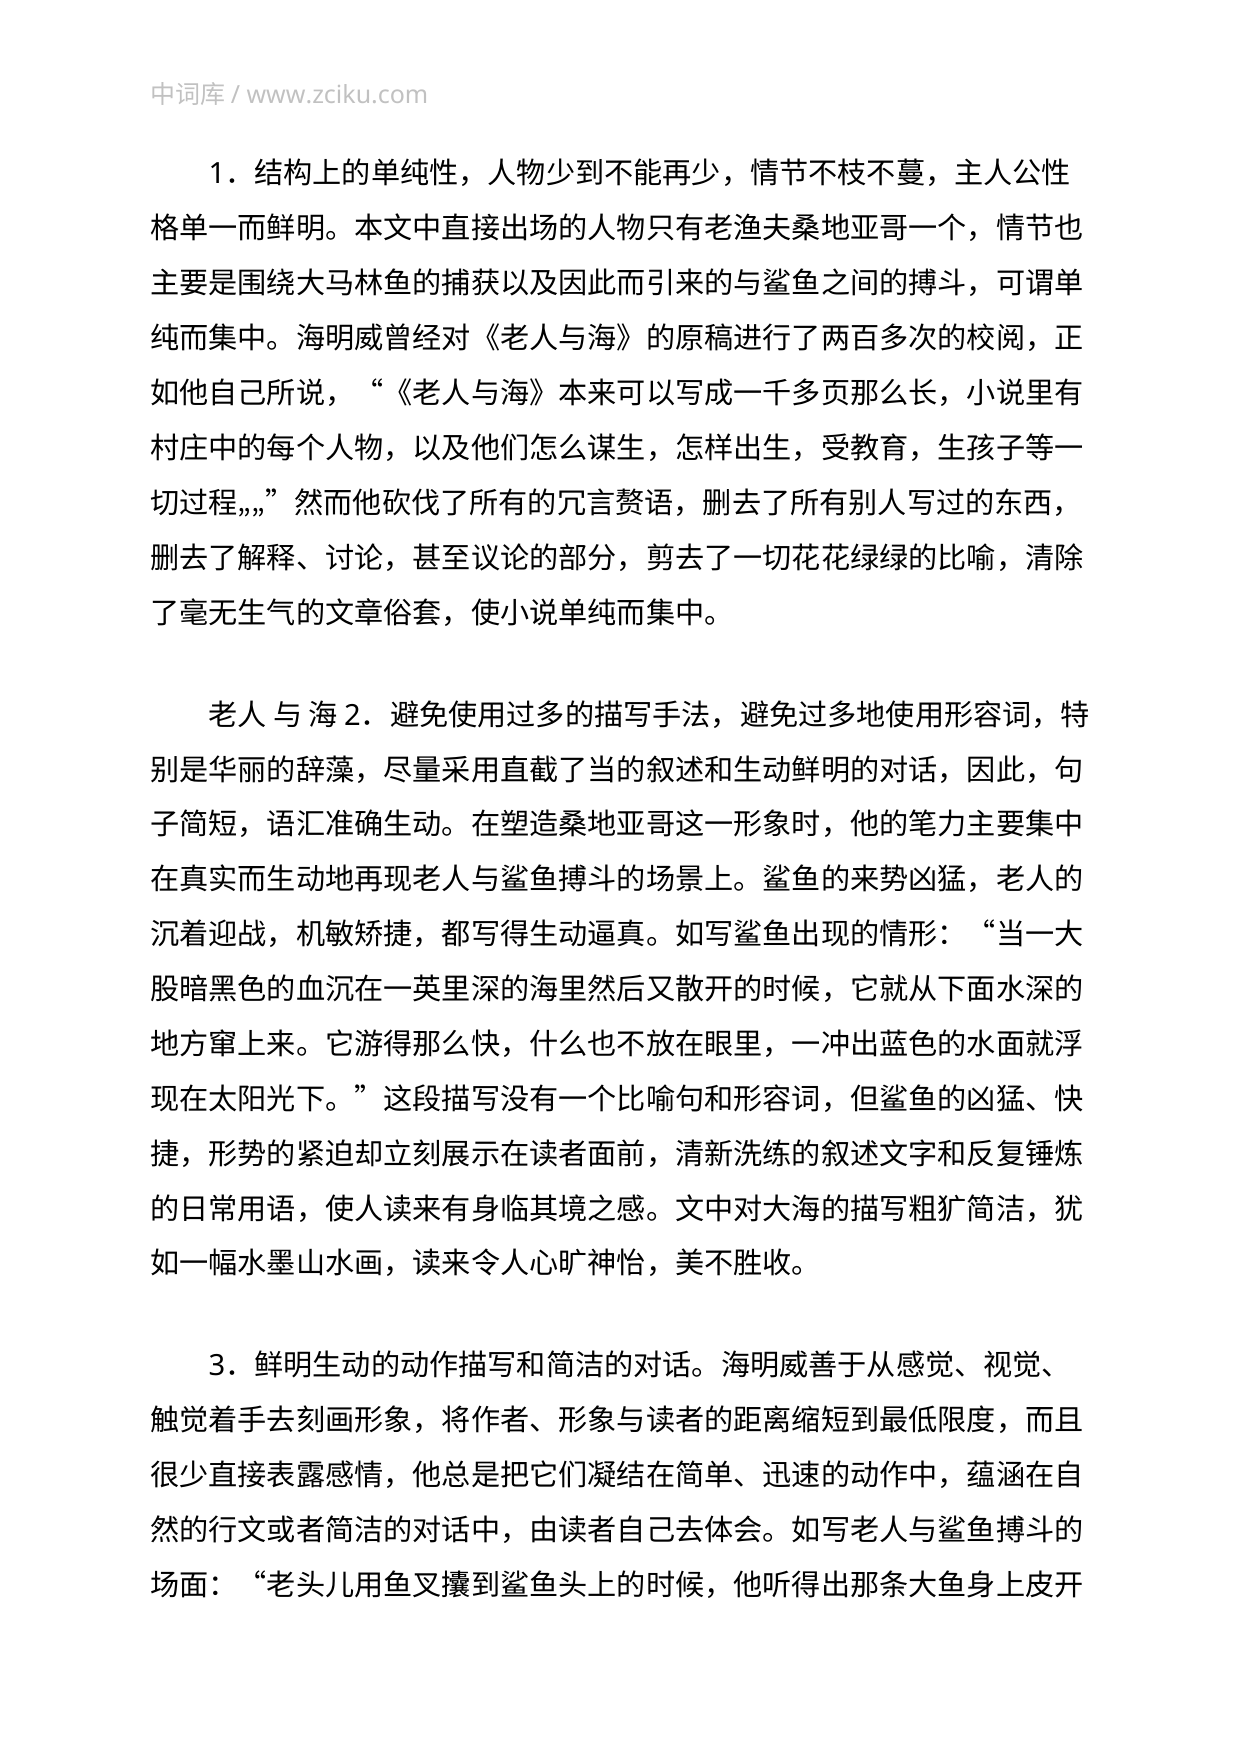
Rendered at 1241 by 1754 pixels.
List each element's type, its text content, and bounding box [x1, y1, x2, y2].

text 老人 与 海2．避免使用过多的描写手法，避免过多地使用形容词，特别是华丽的辞藻，尽量采用直截了当的叙述和生动鲜明的对话，因此，句子简短，语汇准确生动。在塑造桑地亚哥这一形象时，他的笔力主要集中在真实而生动地再现老人与鲨鱼搏斗的场景上。鲨鱼的来势凶猛，老人的沉着迎战，机敏矫捷，都写得生动逼真。如写鲨鱼出现的情形：“当一大股暗黑色的血沉在一英里深的海里然后又散开的时候，它就从下面水深的地方窜上来。它游得那么快，什么也不放在眼里，一冲出蓝色的水面就浮现在太阳光下。”这段描写没有一个比喻句和形容词，但鲨鱼的凶猛、快捷，形势的紧迫却立刻展示在读者面前，清新洗练的叙述文字和反复锤炼的日常用语，使人读来有身临其境之感。文中对大海的描写粗犷简洁，犹如一幅水墨山水画，读来令人心旷神怡，美不胜收。 [150, 691, 1090, 1282]
text 1．结构上的单纯性，人物少到不能再少，情节不枝不蔓，主人公性格单一而鲜明。本文中直接出场的人物只有老渔夫桑地亚哥一个，情节也主要是围绕大马林鱼的捕获以及因此而引来的与鲨鱼之间的搏斗，可谓单纯而集中。海明威曾经对《老人与海》的原稿进行了两百多次的校阅，正如他自己所说，“《老人与海》本来可以写成一千多页那么长，小说里有村庄中的每个人物，以及他们怎么谋生，怎样出生，受教育，生孩子等一切过程„„”然而他砍伐了所有的冗言赘语，删去了所有别人写过的东西，删去了解释、讨论，甚至议论的部分，剪去了一切花花绿绿的比喻，清除了毫无生气的文章俗套，使小说单纯而集中。 [150, 150, 1090, 632]
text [150, 1342, 1090, 1604]
